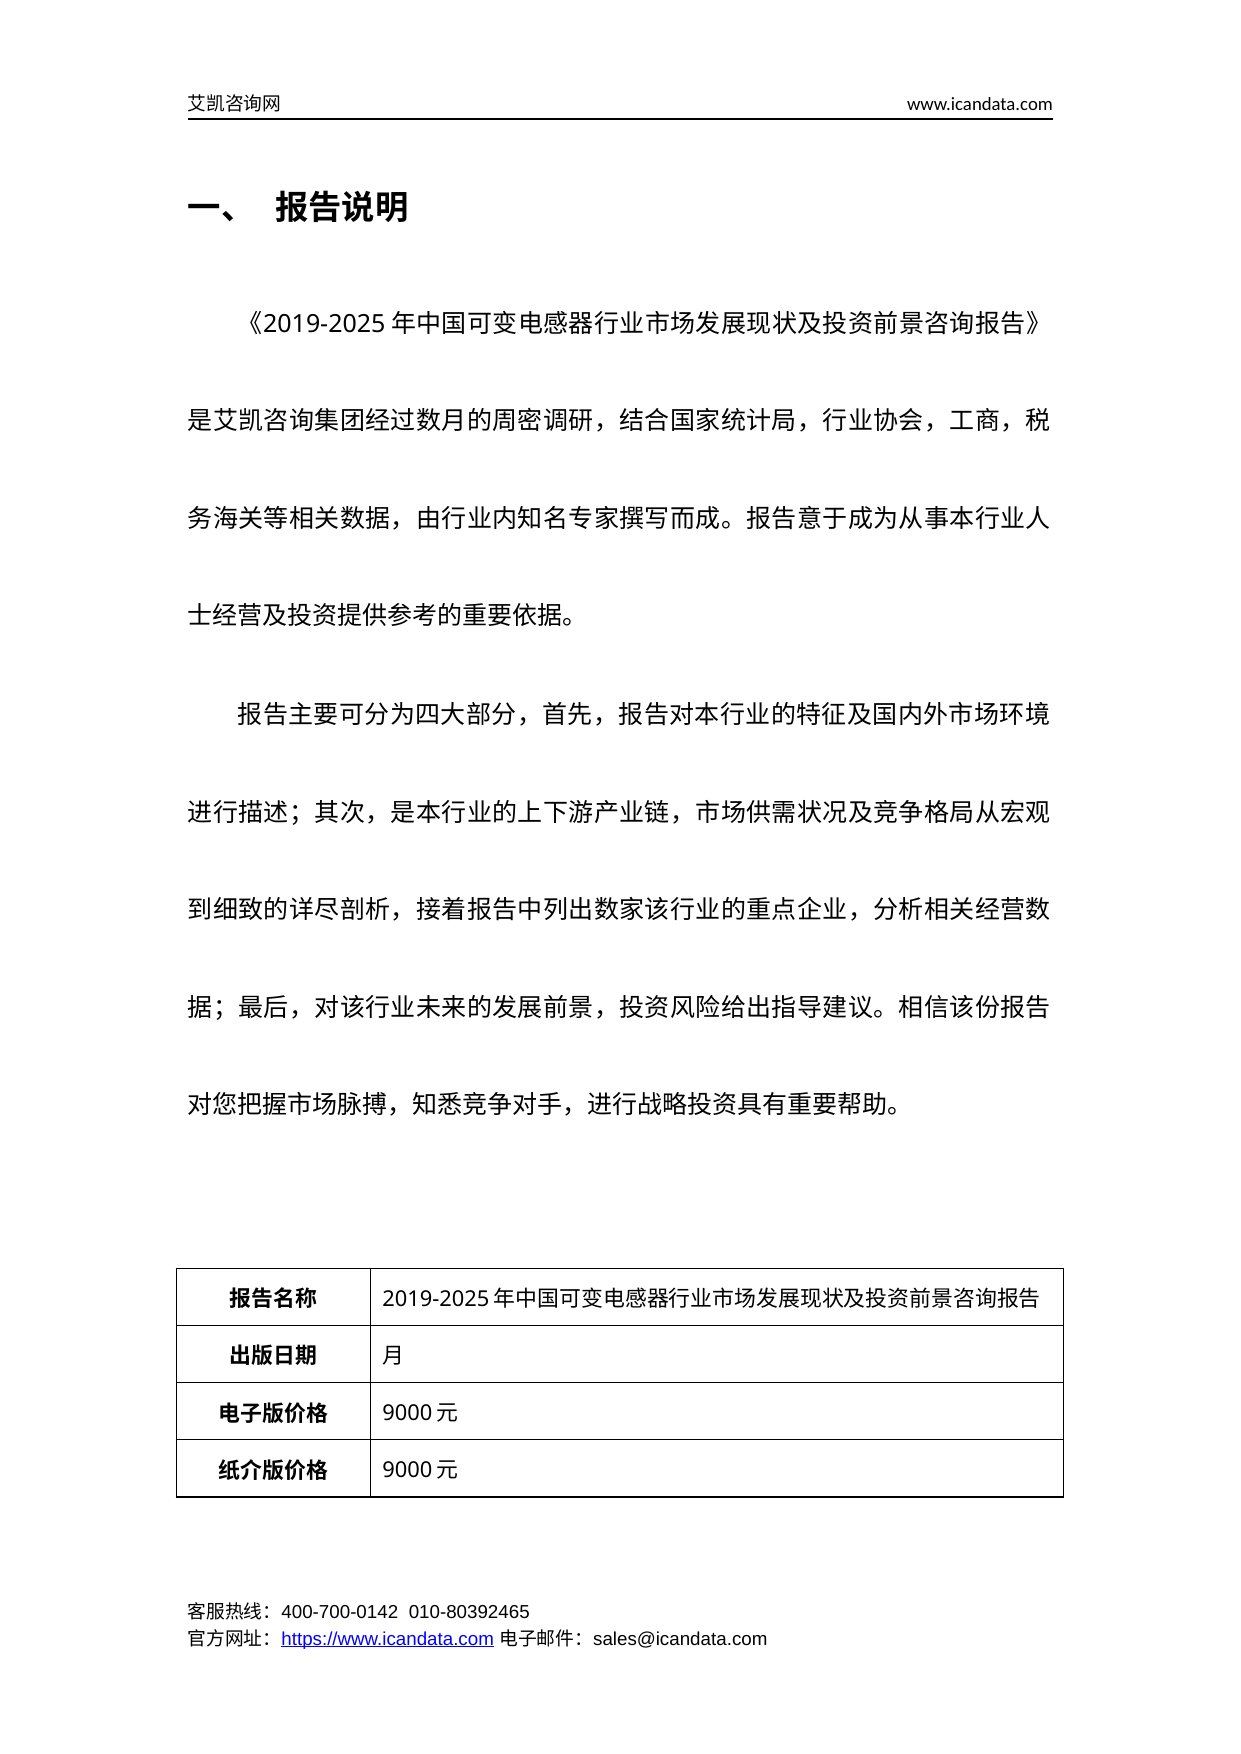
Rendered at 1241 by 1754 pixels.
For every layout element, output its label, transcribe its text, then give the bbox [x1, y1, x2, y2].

table_cell 月 [371, 1326, 1063, 1382]
text 《2019-2025年中国可变电感器行业市场发展现状及投资前景咨询报告》是艾凯咨询集团经过数月的周密调研，结合国家统计局，行业协会，工商，税务海关等相关数据，由行业内知名专家撰写而成。报告意于成为从事本行业人士经营及投资提供参考的重要依据。 [187, 289, 1053, 646]
table_header 2019-2025年中国可变电感器行业市场发展现状及投资前景咨询报告 [371, 1269, 1063, 1325]
table_cell 纸介版价格 [177, 1440, 370, 1496]
text 报告主要可分为四大部分，首先，报告对本行业的特征及国内外市场环境进行描述；其次，是本行业的上下游产业链，市场供需状况及竞争格局从宏观到细致的详尽剖析，接着报告中列出数家该行业的重点企业，分析相关经营数据；最后，对该行业未来的发展前景，投资风险给出指导建议。相信该份报告对您把握市场脉搏，知悉竞争对手，进行战略投资具有重要帮助。 [187, 681, 1053, 1136]
table_header 报告名称 [177, 1269, 370, 1325]
subtitle 报告说明 [187, 172, 1053, 237]
table_cell 出版日期 [177, 1326, 370, 1382]
table_cell 9000元 [371, 1383, 1063, 1439]
table_cell 电子版价格 [177, 1383, 370, 1439]
table_cell 9000元 [371, 1440, 1063, 1496]
